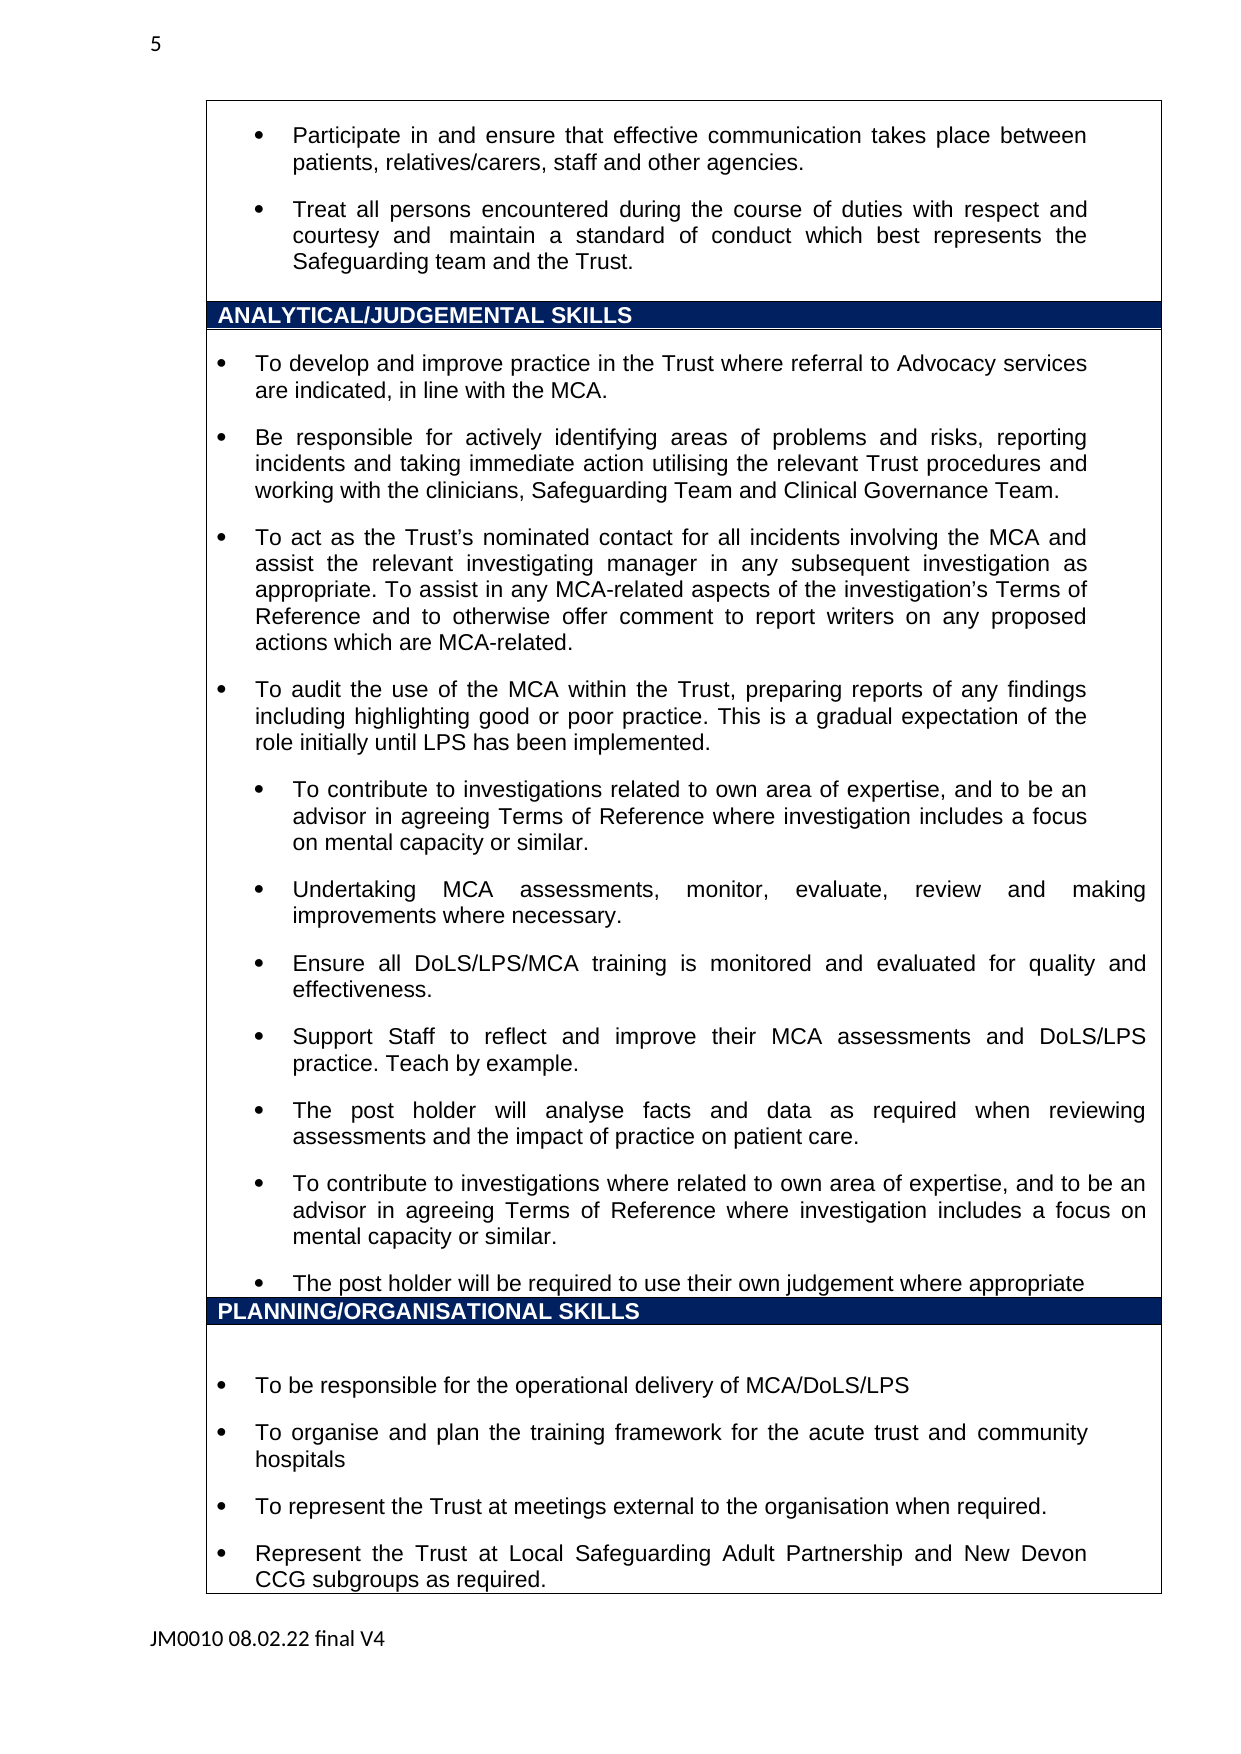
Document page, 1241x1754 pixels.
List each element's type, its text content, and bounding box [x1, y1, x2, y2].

table_cell ANALYTICAL/JUDGEMENTAL SKILLS [207, 302, 1161, 328]
table_cell PLANNING/ORGANISATIONAL SKILLS [207, 1298, 1161, 1324]
table_cell To develop and improve practice in the Trust where referral to Advocacy services are indicated, in line with the MCA. Be responsible for actively identifying areas of problems and risks, reporting incidents and taking immediate action utilising the relevant Trust procedures and working with the clinicians, Safeguarding Team and Clinical Governance Team. To act as the Trust’s nominated contact for all incidents involving the MCA and assist the relevant investigating manager in any subsequent investigation as appropriate. To assist in any MCA-related aspects of the investigation’s Terms of Reference and to otherwise offer comment to report writers on any proposed actions which are MCA-related. To audit the use of the MCA within the Trust, preparing reports of any findings including highlighting good or poor practice. This is a gradual expectation of the role initially until LPS has been implemented. To contribute to investigations related to own area of expertise, and to be an advisor in agreeing Terms of Reference where investigation includes a focus on mental capacity or similar. Undertaking MCA assessments, monitor, evaluate, review and making improvements where necessary. Ensure all DoLS/LPS/MCA training is monitored and evaluated for quality and effectiveness. Support Staff to reflect and improve their MCA assessments and DoLS/LPS practice. Teach by example. The post holder will analyse facts and data as required when reviewing assessments and the impact of practice on patient care. To contribute to investigations where related to own area of expertise, and to be an advisor in agreeing Terms of Reference where investigation includes a focus on mental capacity or similar. The post holder will be required to use their own judgement where appropriate [207, 330, 1161, 1297]
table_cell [207, 1325, 1161, 1593]
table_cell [207, 101, 1161, 301]
